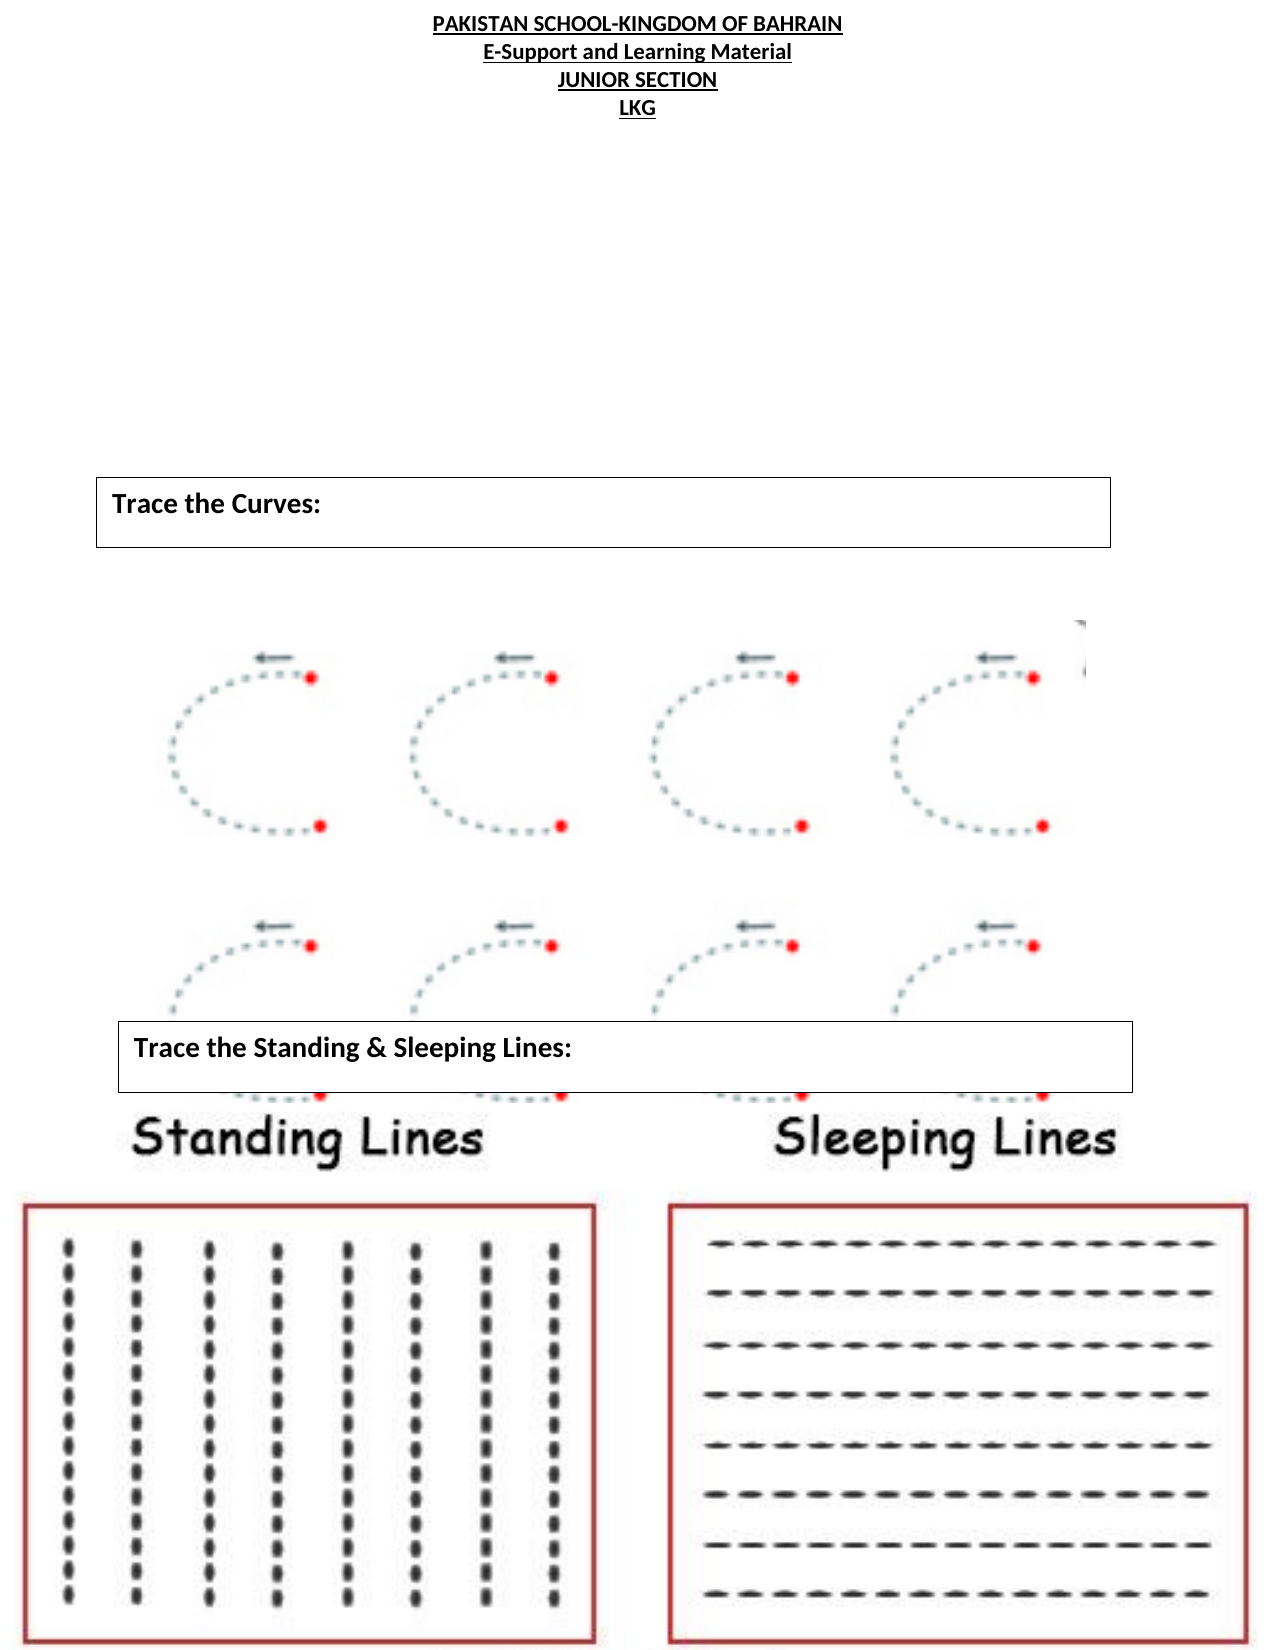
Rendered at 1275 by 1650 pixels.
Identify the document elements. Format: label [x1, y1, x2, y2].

picture [150, 620, 1086, 1021]
picture [12, 1093, 1258, 1650]
